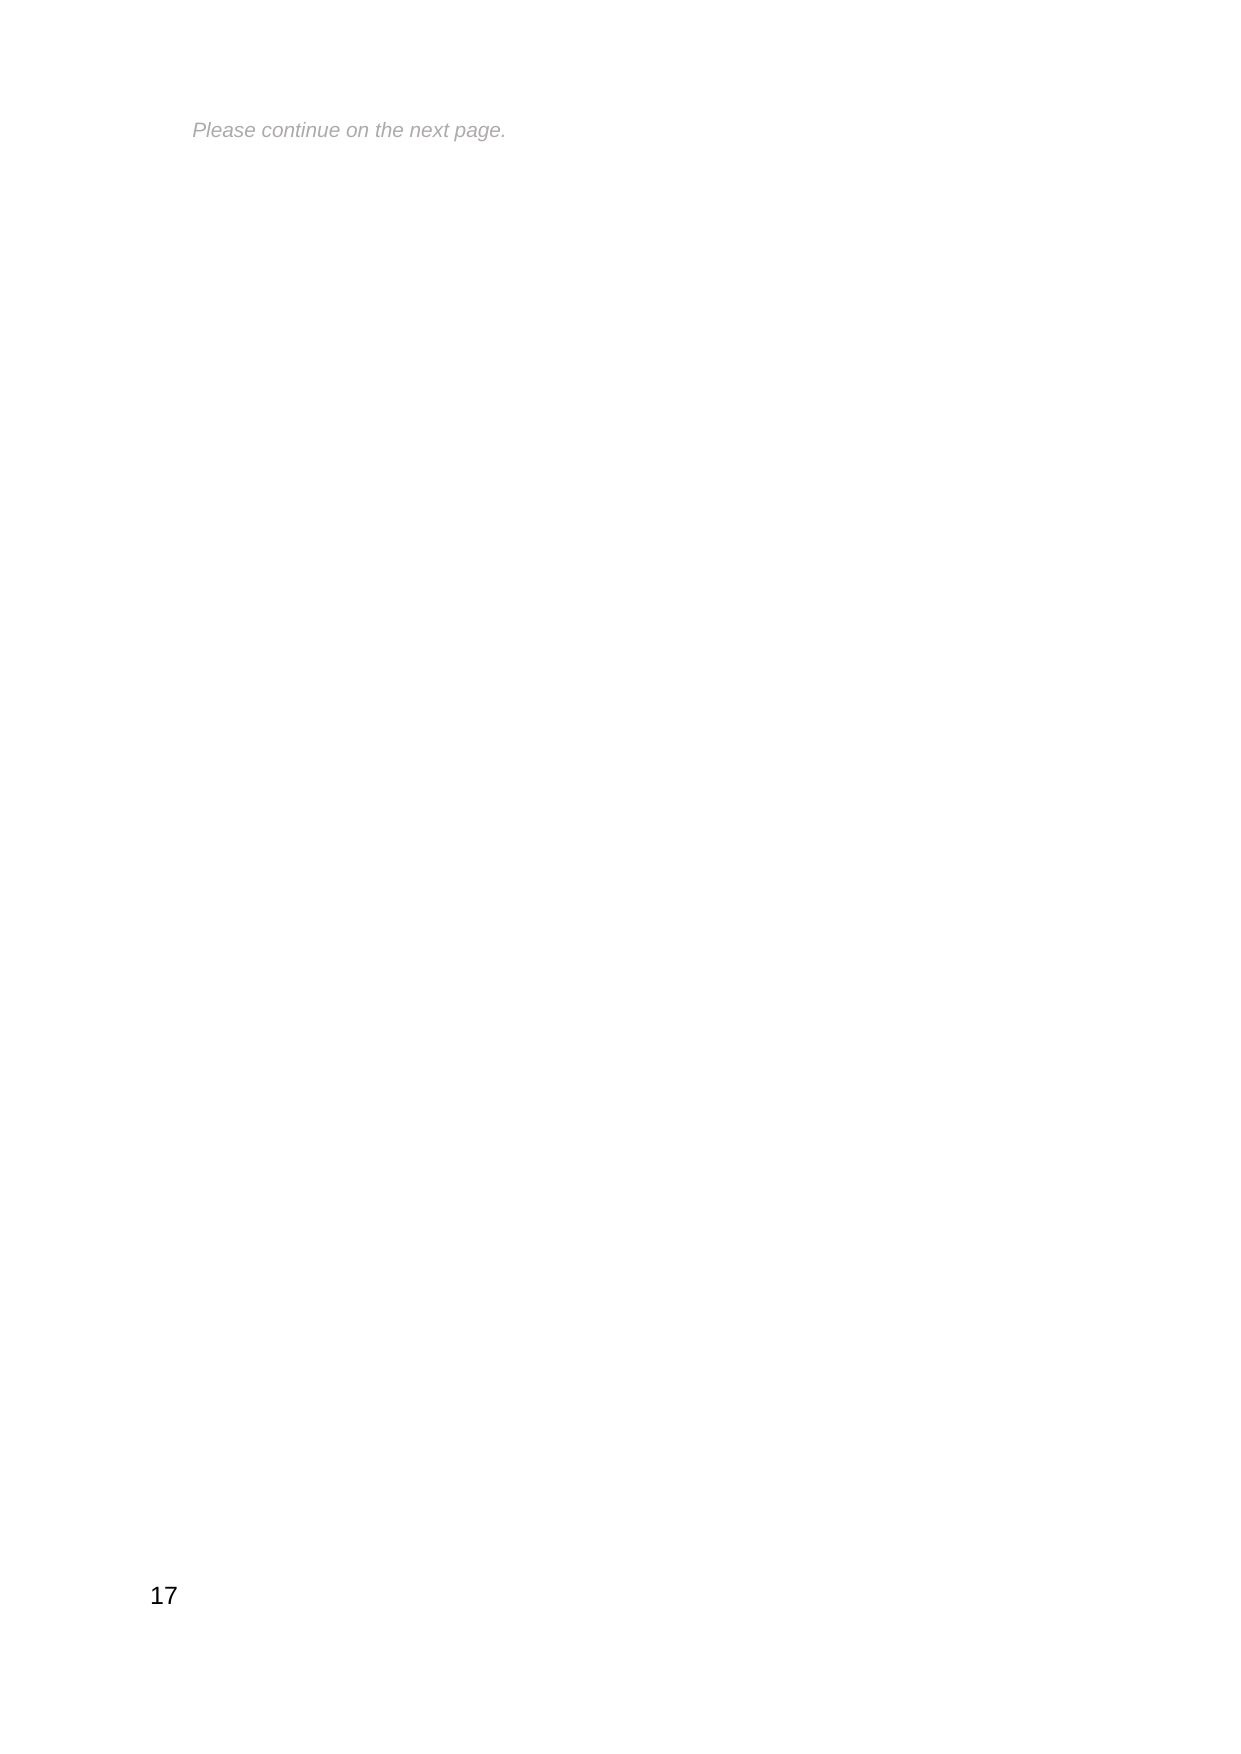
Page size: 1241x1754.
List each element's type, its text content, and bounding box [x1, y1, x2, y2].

text Please continue on the next page. [192, 118, 1095, 142]
